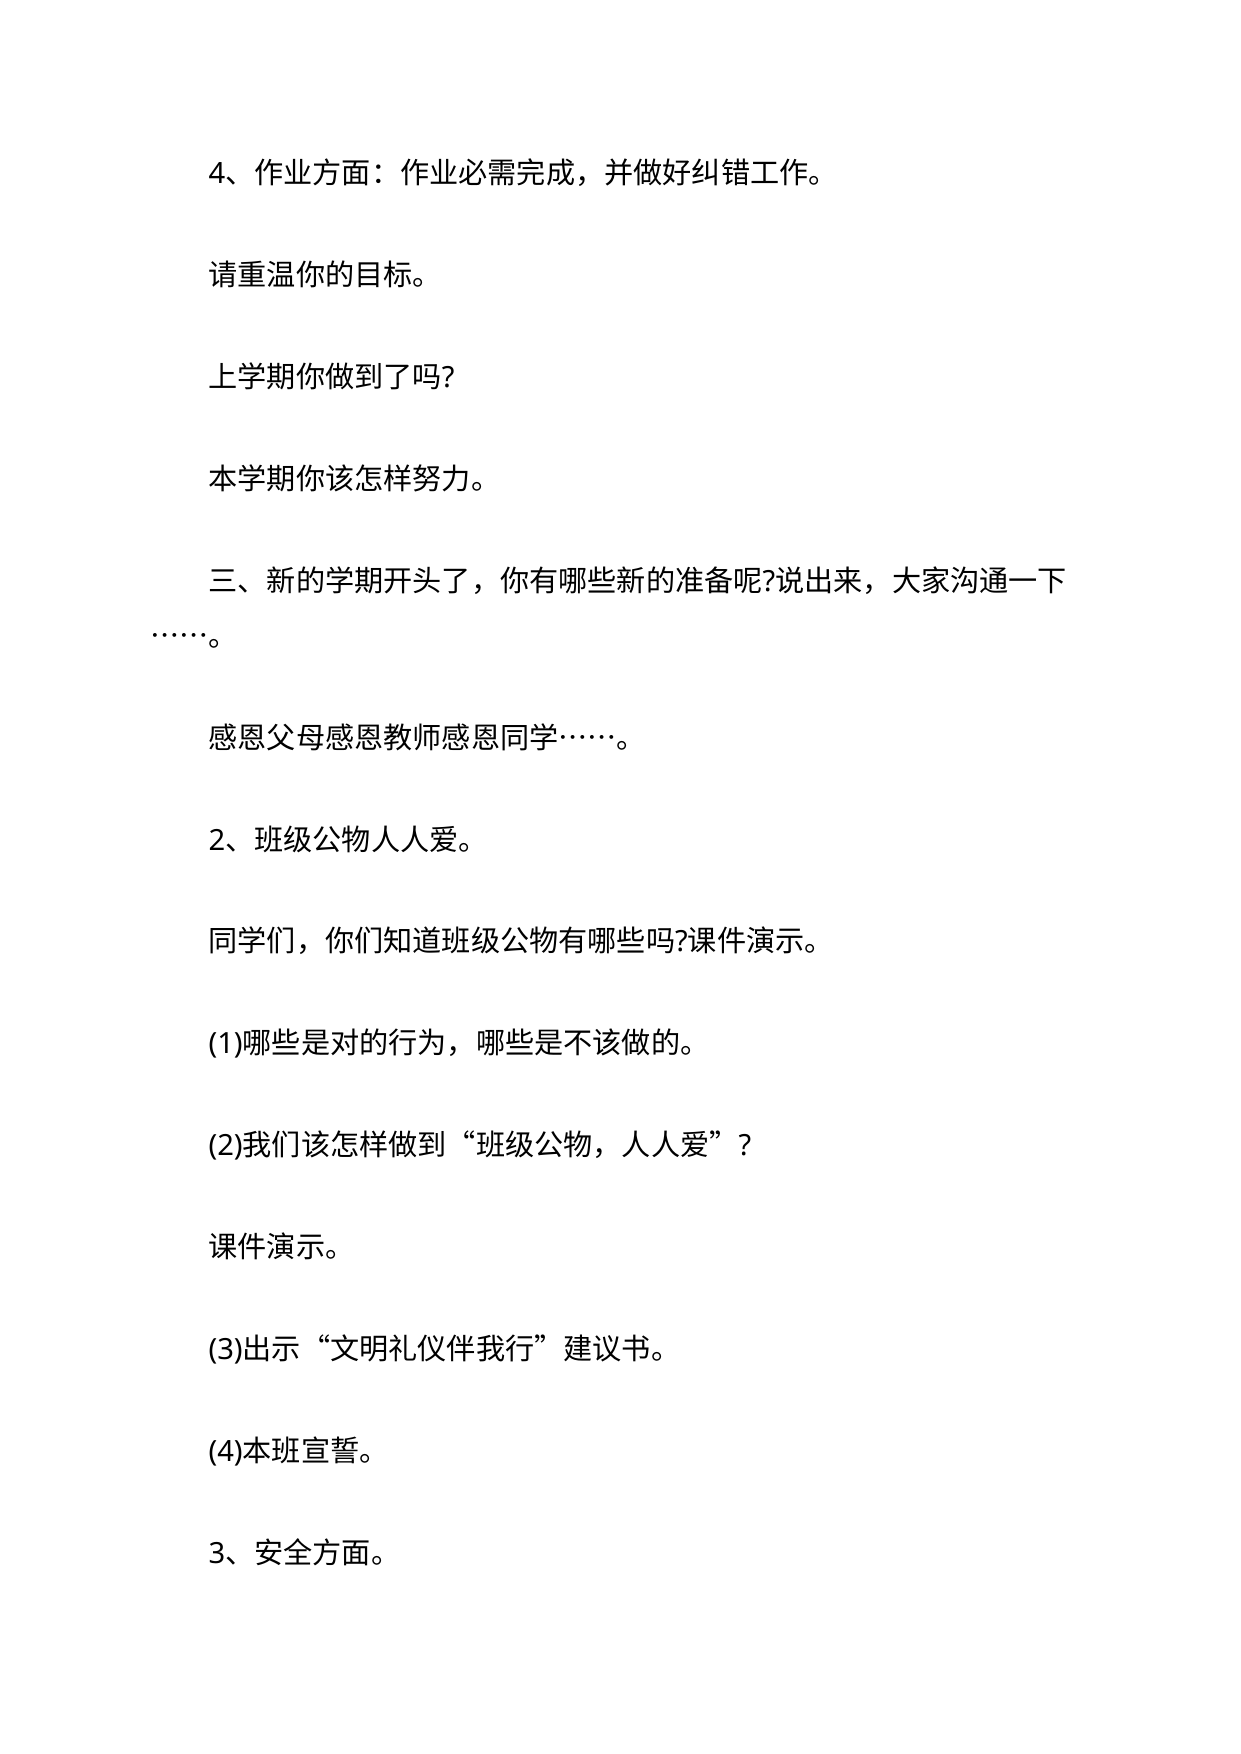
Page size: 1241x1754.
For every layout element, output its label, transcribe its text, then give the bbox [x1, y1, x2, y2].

text 本学期你该怎样努力。 [150, 456, 1090, 498]
text 请重温你的目标。 [150, 252, 1090, 294]
text (3)出示“文明礼仪伴我行”建议书。 [150, 1326, 1090, 1368]
text 3、安全方面。 [150, 1530, 1090, 1572]
text (4)本班宣誓。 [150, 1428, 1090, 1470]
text 同学们，你们知道班级公物有哪些吗?课件演示。 [150, 918, 1090, 960]
text 4、作业方面：作业必需完成，并做好纠错工作。 [150, 150, 1090, 192]
text 感恩父母感恩教师感恩同学……。 [150, 714, 1090, 757]
text 课件演示。 [150, 1224, 1090, 1266]
text 三、新的学期开头了，你有哪些新的准备呢?说出来，大家沟通一下……。 [150, 557, 1090, 655]
text 上学期你做到了吗? [150, 354, 1090, 396]
text 2、班级公物人人爱。 [150, 816, 1090, 858]
text (2)我们该怎样做到“班级公物，人人爱”? [150, 1122, 1090, 1164]
text (1)哪些是对的行为，哪些是不该做的。 [150, 1020, 1090, 1062]
